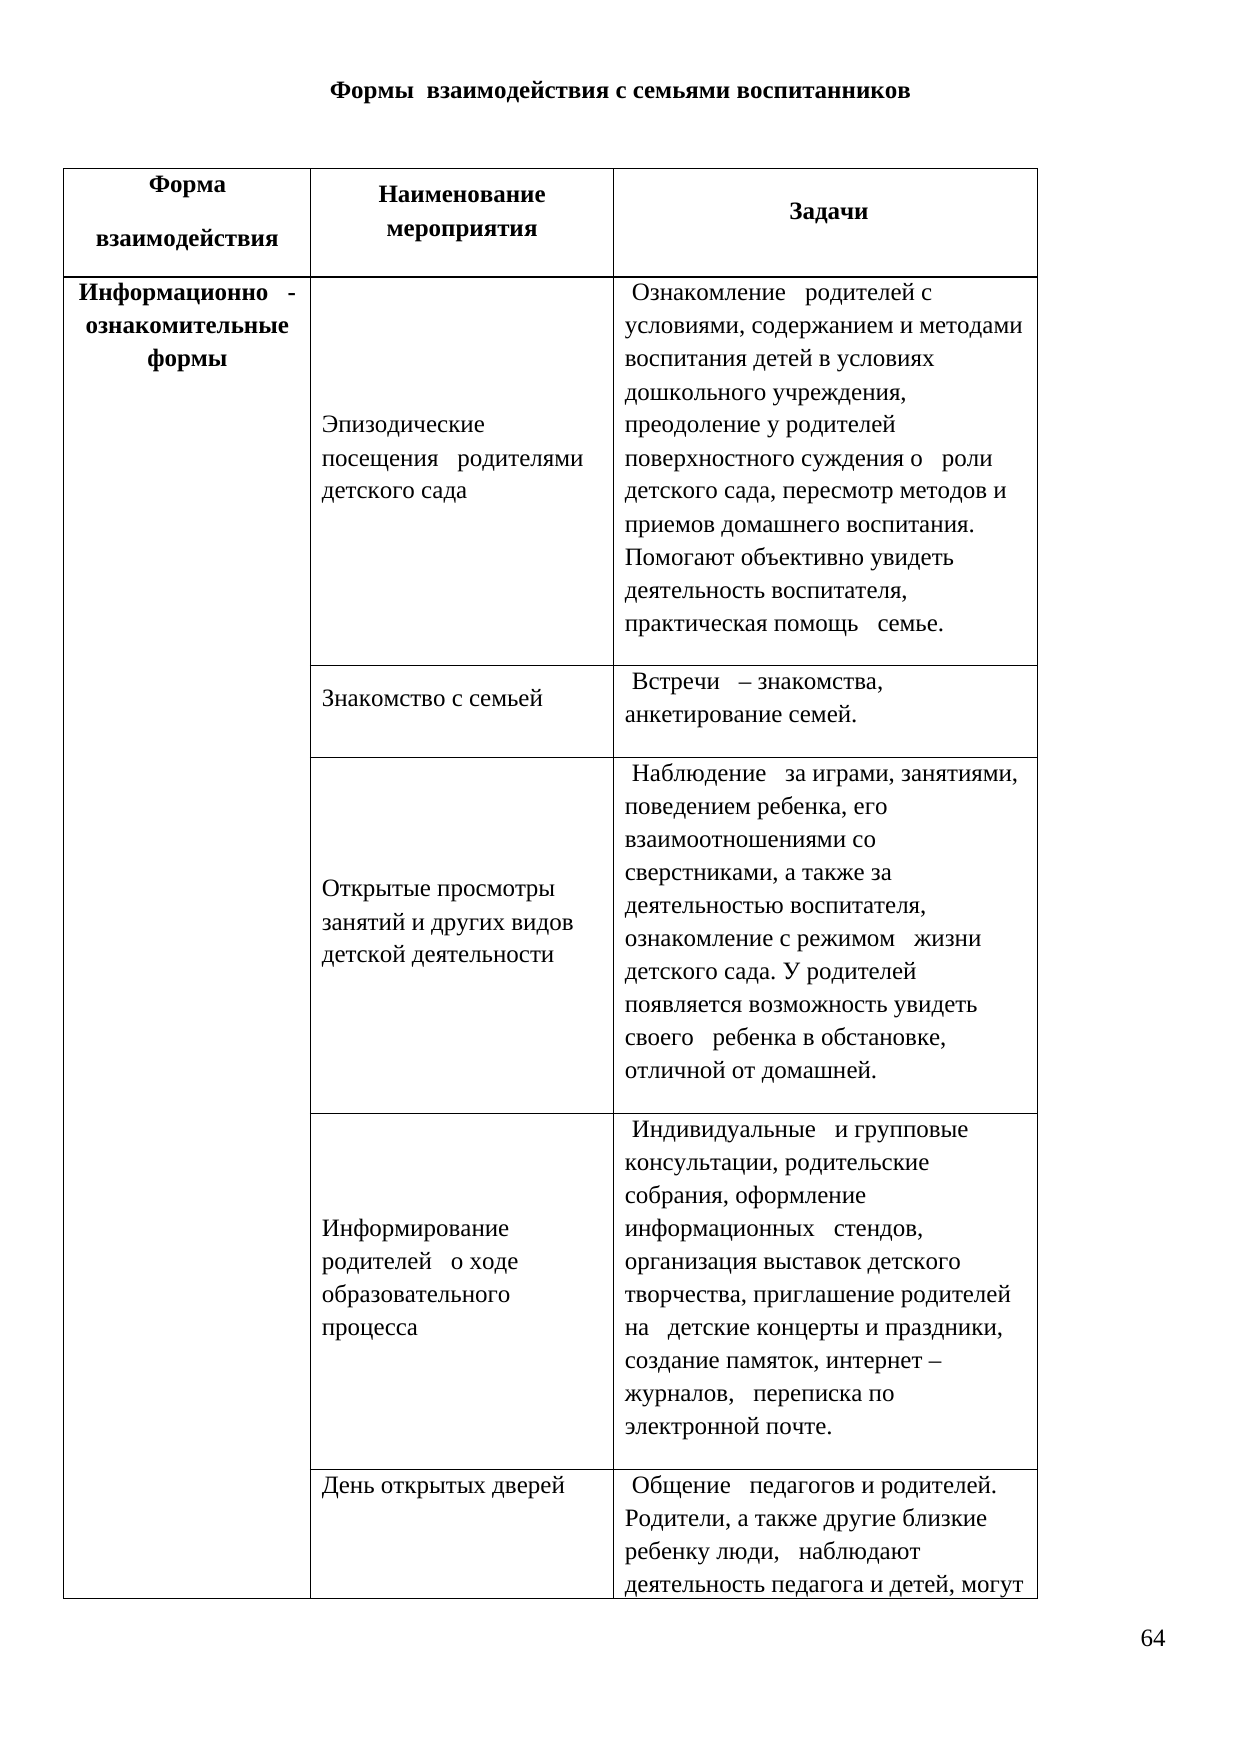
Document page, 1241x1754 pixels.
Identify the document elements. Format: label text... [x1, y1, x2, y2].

table_header Форма взаимодействия [64, 169, 310, 276]
table_cell Ознакомление родителей с условиями, содержанием и методами воспитания детей в условиях дошкольного учреждения, преодоление у родителей поверхностного суждения о роли детского сада, пересмотр методов и приемов домашнего воспитания. Помогают объективно увидеть деятельность воспитателя, практическая помощь семье. [614, 278, 1037, 665]
text Формы взаимодействия с семьями воспитанников [75, 75, 1165, 104]
table_cell Информационно - ознакомительные формы [64, 278, 310, 1597]
table_cell Эпизодические посещения родителями детского сада [311, 278, 613, 665]
table_header Наименование мероприятия [311, 169, 613, 276]
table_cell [614, 1470, 1037, 1597]
table_header Задачи [614, 169, 1037, 276]
table_cell Наблюдение за играми, занятиями, поведением ребенка, его взаимоотношениями со сверстниками, а также за деятельностью воспитателя, ознакомление с режимом жизни детского сада. У родителей появляется возможность увидеть своего ребенка в обстановке, отличной от домашней. [614, 758, 1037, 1113]
table_cell Индивидуальные и групповые консультации, родительские собрания, оформление информационных стендов, организация выставок детского творчества, приглашение родителей на детские концерты и праздники, создание памяток, интернет – журналов, переписка по электронной почте. [614, 1114, 1037, 1469]
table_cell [311, 1470, 613, 1597]
table_cell Открытые просмотры занятий и других видов детской деятельности [311, 758, 613, 1113]
table_cell Встречи – знакомства, анкетирование семей. [614, 666, 1037, 757]
table_cell Знакомство с семьей [311, 666, 613, 757]
table_cell Информирование родителей о ходе образовательного процесса [311, 1114, 613, 1469]
